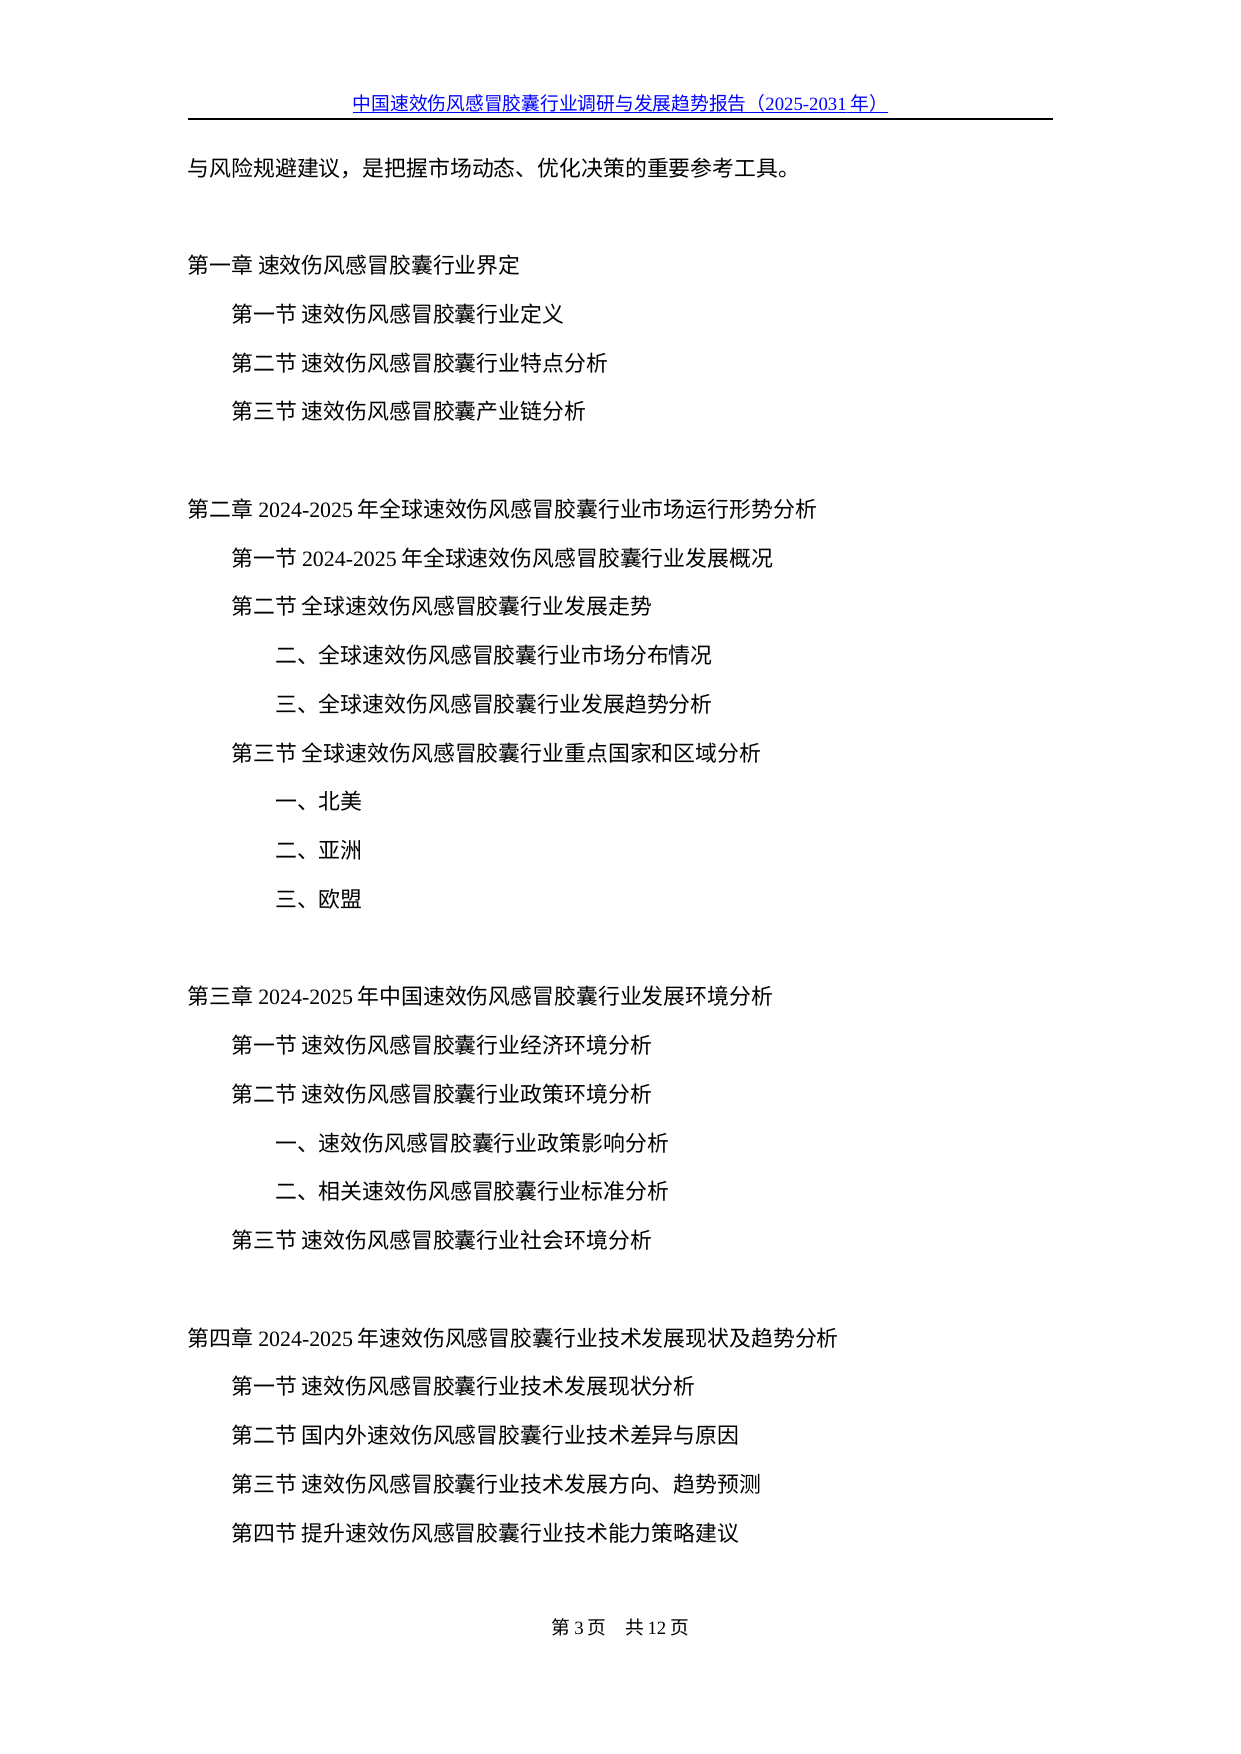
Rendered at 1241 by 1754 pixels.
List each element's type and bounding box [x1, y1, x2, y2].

text [187, 150, 1053, 1548]
